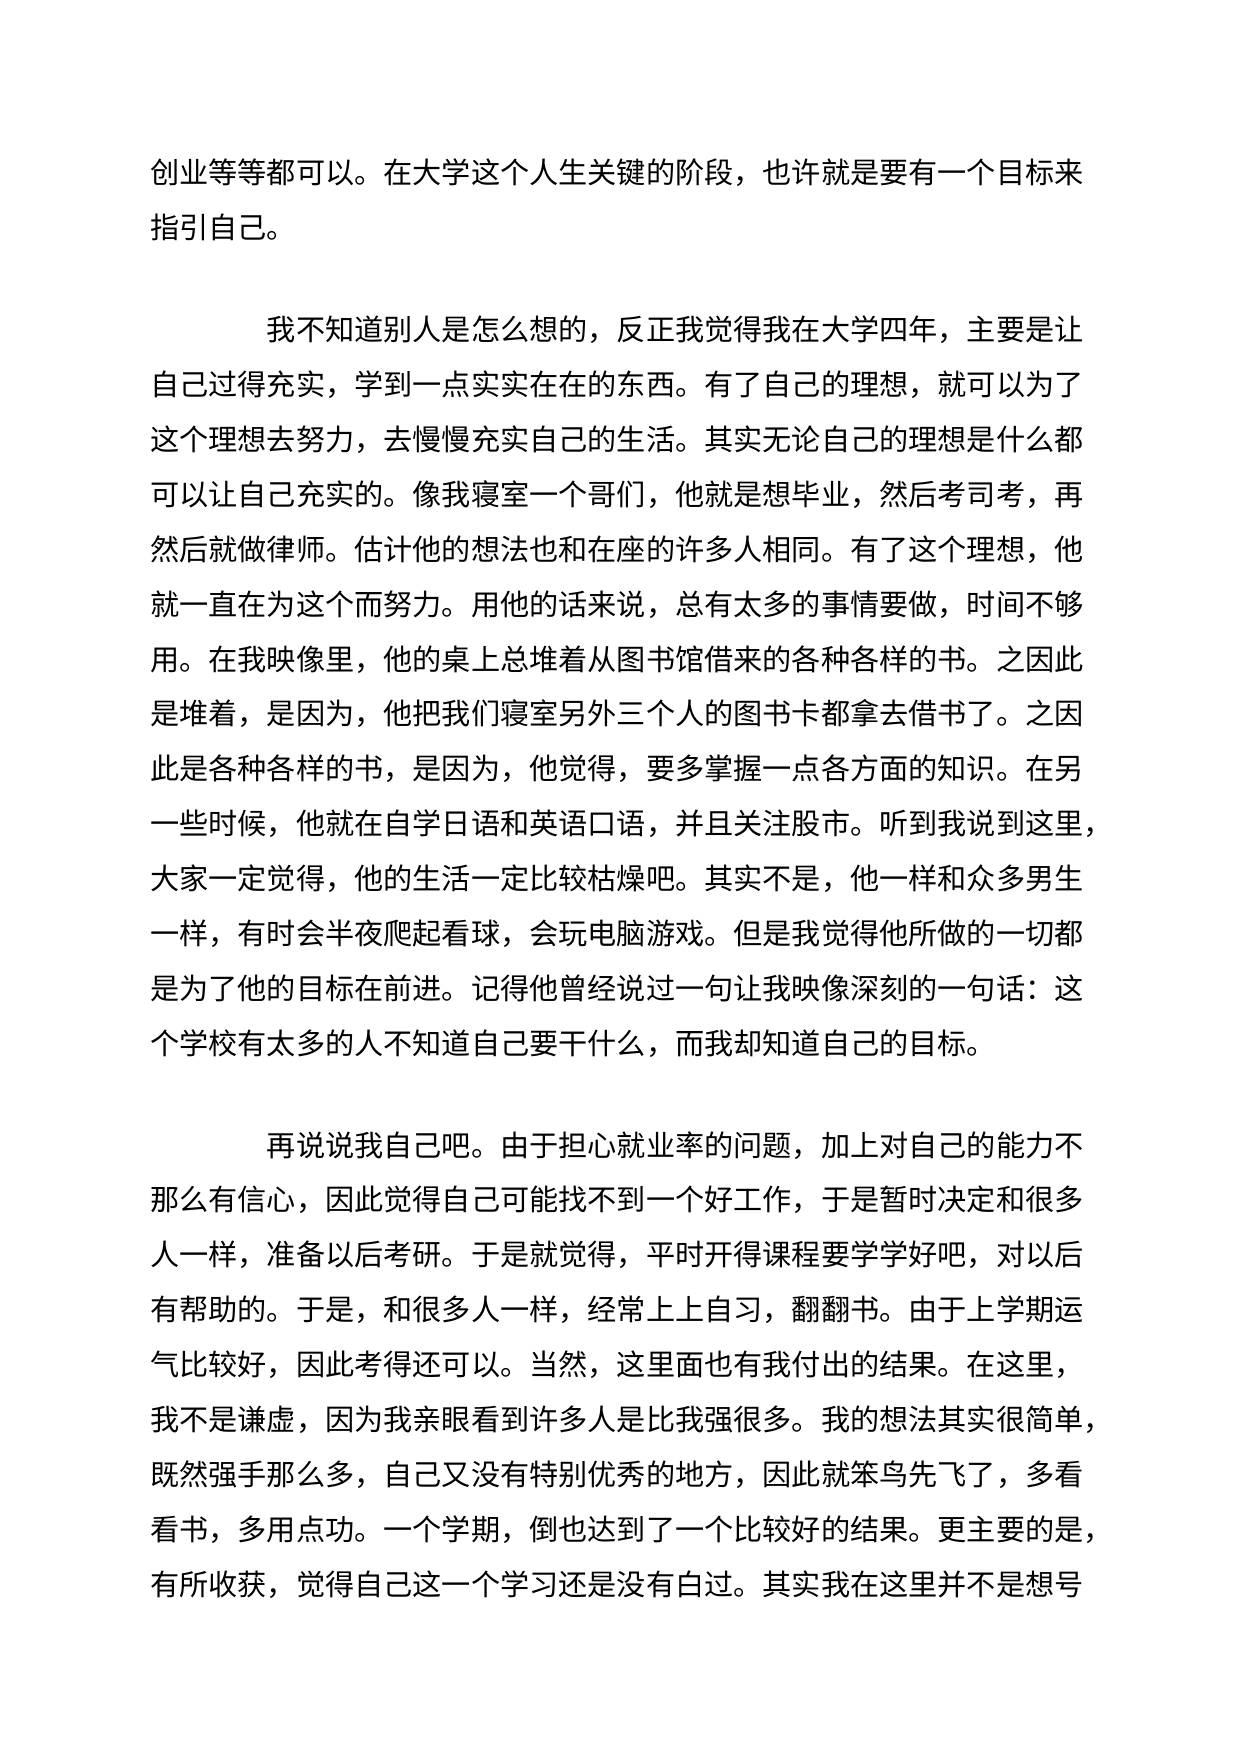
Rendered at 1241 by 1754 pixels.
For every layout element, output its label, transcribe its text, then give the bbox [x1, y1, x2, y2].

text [150, 150, 1090, 247]
text 我不知道别人是怎么想的，反正我觉得我在大学四年，主要是让自己过得充实，学到一点实实在在的东西。有了自己的理想，就可以为了这个理想去努力，去慢慢充实自己的生活。其实无论自己的理想是什么都可以让自己充实的。像我寝室一个哥们，他就是想毕业，然后考司考，再然后就做律师。估计他的想法也和在座的许多人相同。有了这个理想，他就一直在为这个而努力。用他的话来说，总有太多的事情要做，时间不够用。在我映像里，他的桌上总堆着从图书馆借来的各种各样的书。之因此是堆着，是因为，他把我们寝室另外三个人的图书卡都拿去借书了。之因此是各种各样的书，是因为，他觉得，要多掌握一点各方面的知识。在另一些时候，他就在自学日语和英语口语，并且关注股市。听到我说到这里，大家一定觉得，他的生活一定比较枯燥吧。其实不是，他一样和众多男生一样，有时会半夜爬起看球，会玩电脑游戏。但是我觉得他所做的一切都是为了他的目标在前进。记得他曾经说过一句让我映像深刻的一句话：这个学校有太多的人不知道自己要干什么，而我却知道自己的目标。 [150, 307, 1090, 1063]
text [150, 1122, 1090, 1603]
